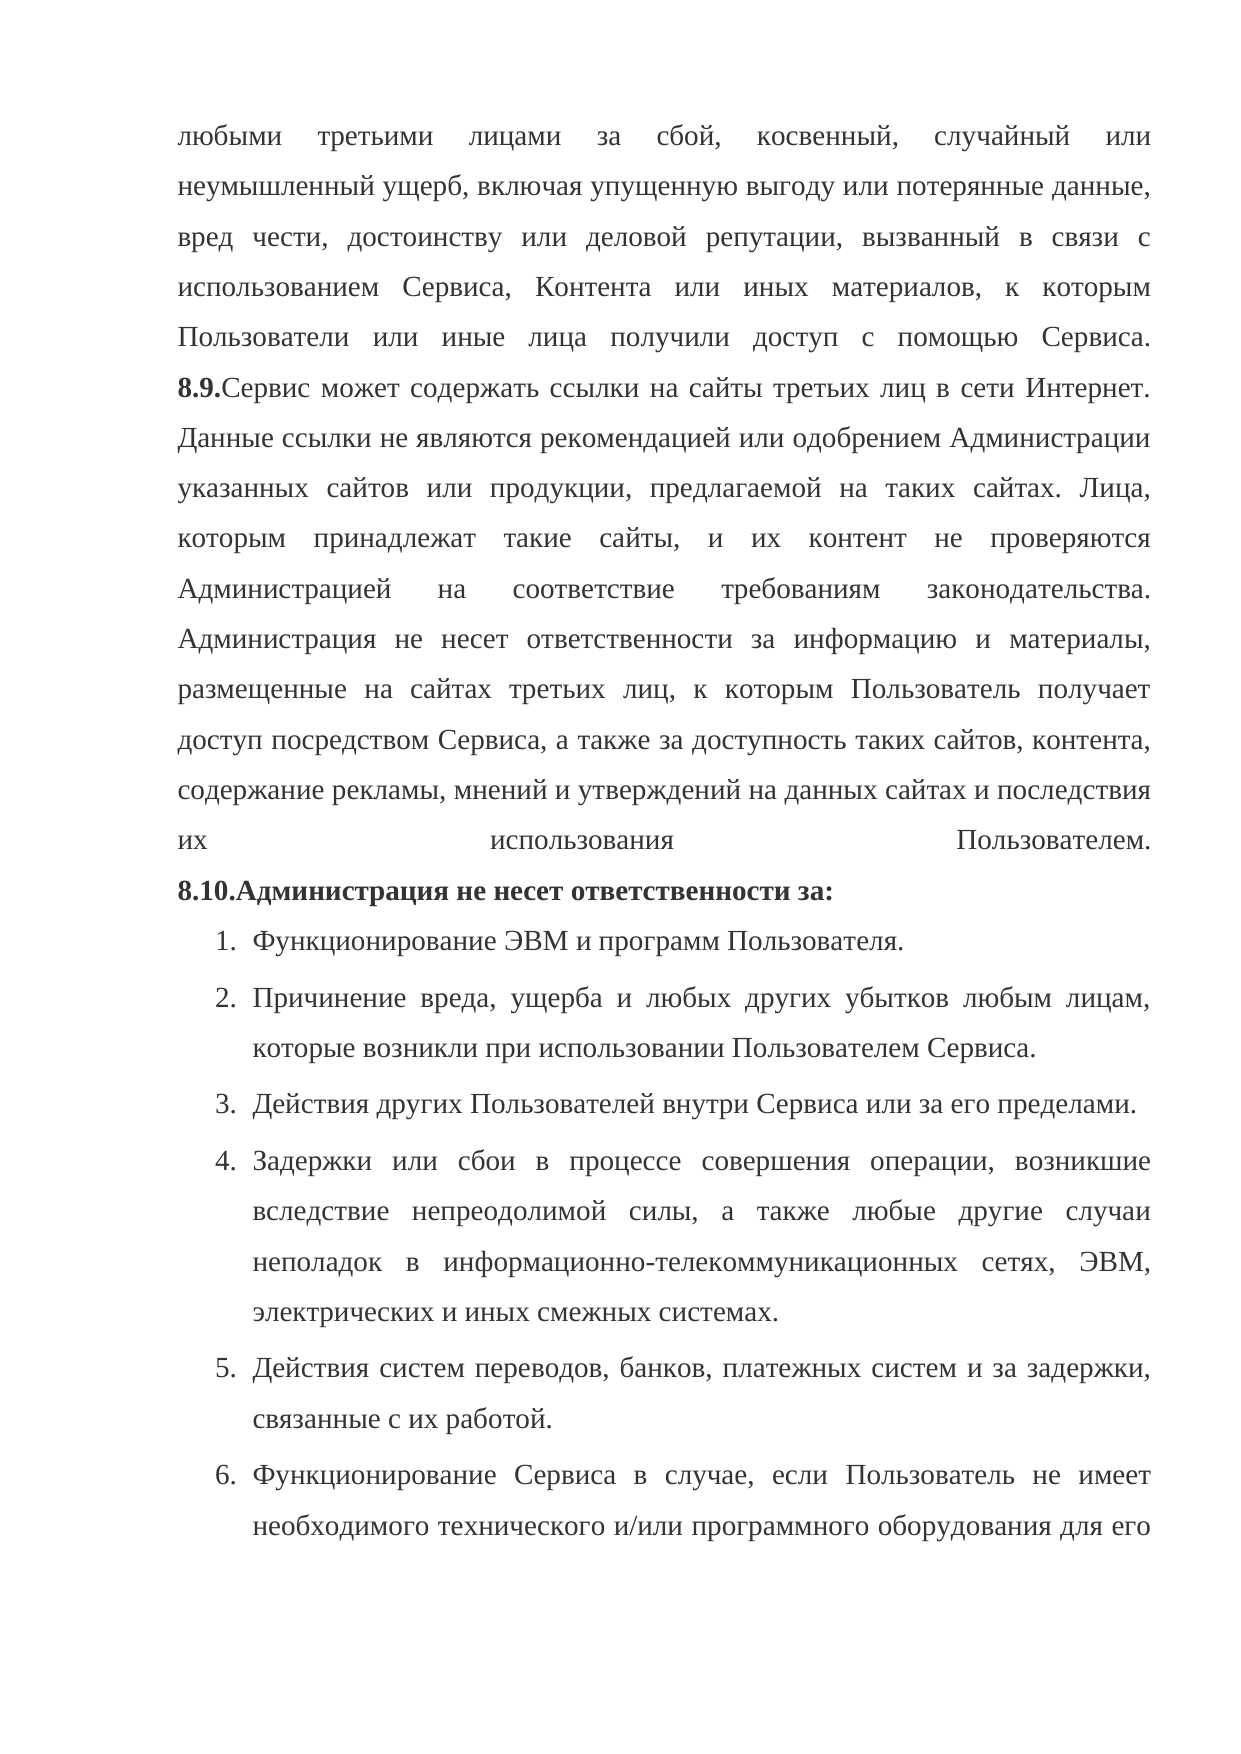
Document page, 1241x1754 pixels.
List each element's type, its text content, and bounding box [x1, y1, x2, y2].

list Действия систем переводов, банков, платежных систем и за задержки, связанные с их работой. [215, 1351, 1152, 1434]
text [177, 118, 1152, 906]
list Причинение вреда, ущерба и любых других убытков любым лицам, которые возникли при использовании Пользователем Сервиса. [215, 980, 1152, 1063]
list Действия других Пользователей внутри Сервиса или за его пределами. [215, 1087, 1152, 1120]
list Задержки или сбои в процессе совершения операции, возникшие вследствие непреодолимой силы, а также любые другие случаи неполадок в информационно-телекоммуникационных сетях, ЭВМ, электрических и иных смежных системах. [215, 1143, 1152, 1328]
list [215, 1457, 1152, 1541]
list Функционирование ЭВМ и программ Пользователя. [215, 923, 1152, 957]
